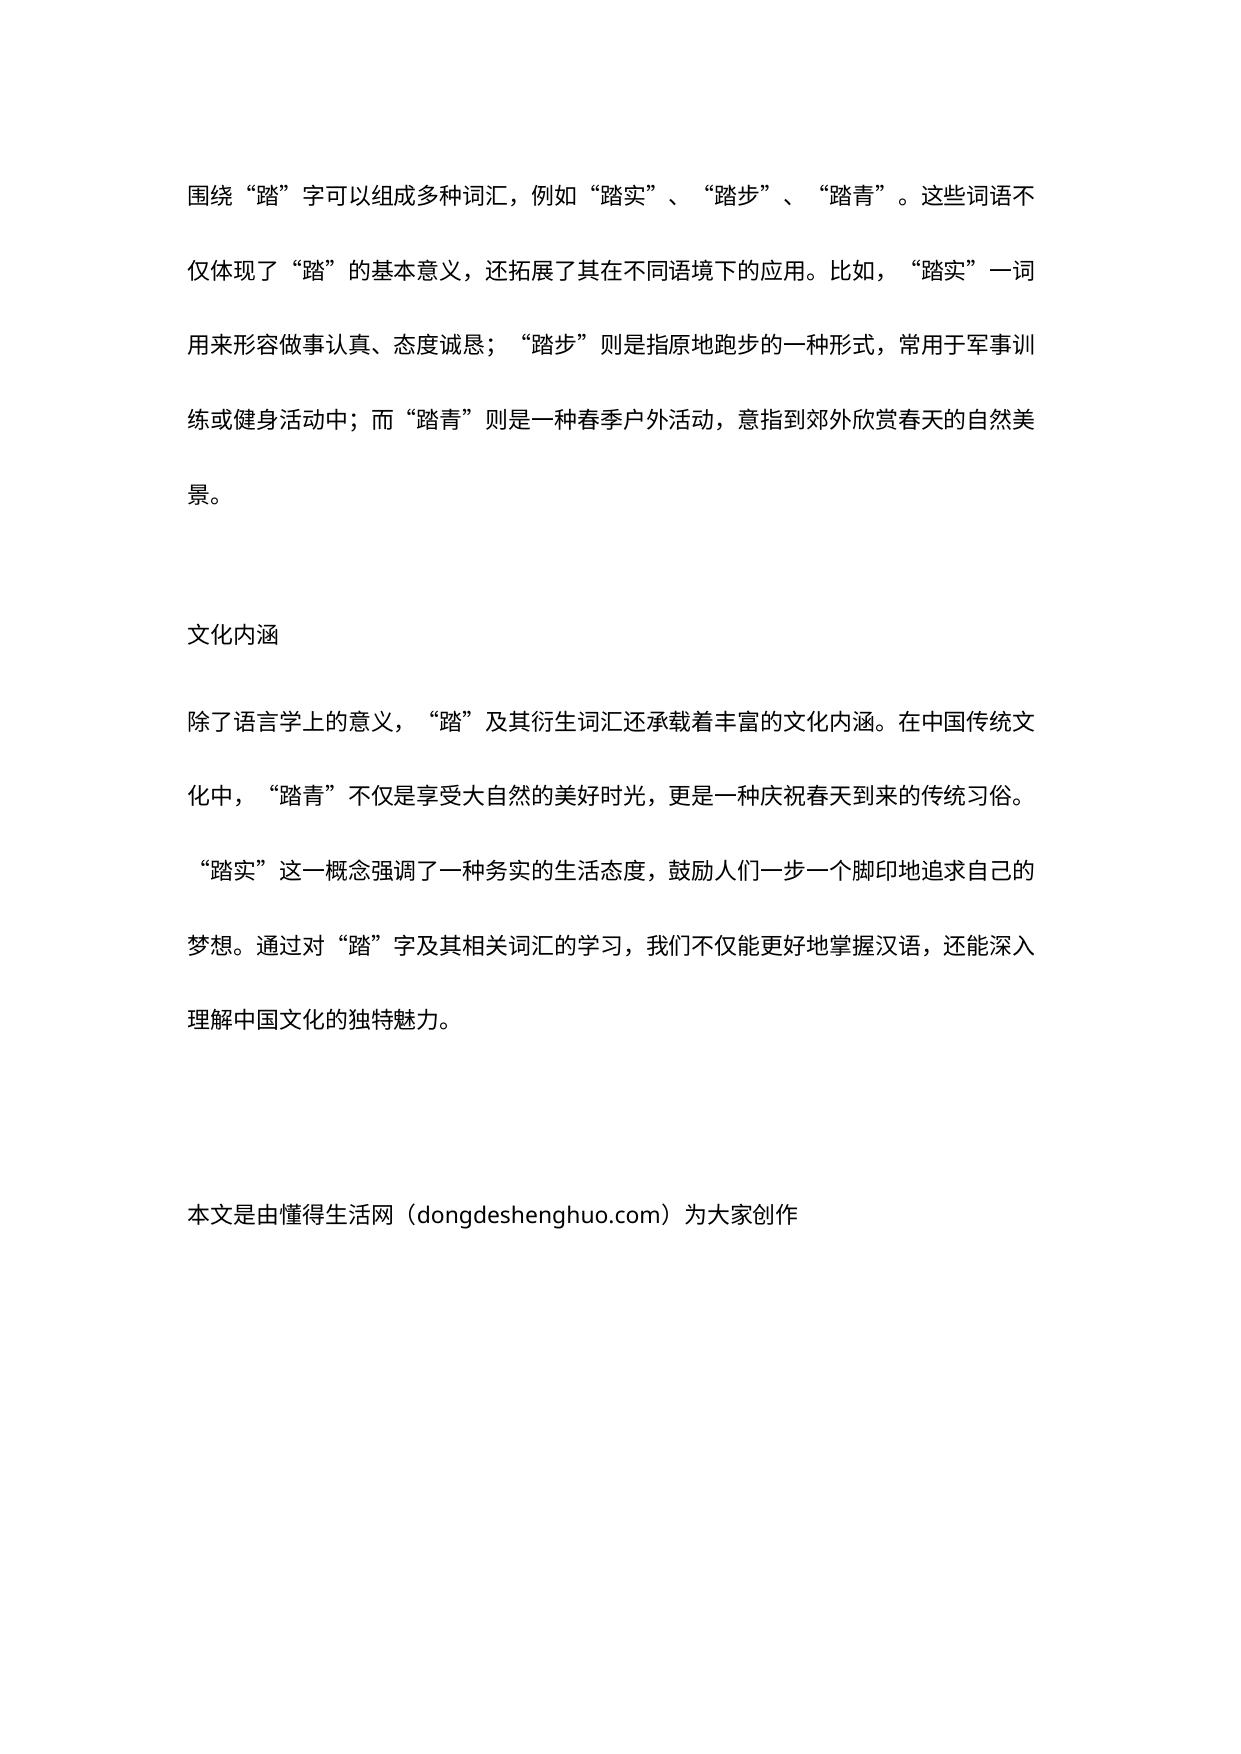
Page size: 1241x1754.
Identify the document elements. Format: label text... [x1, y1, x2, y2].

text 除了语言学上的意义，“踏”及其衍生词汇还承载着丰富的文化内涵。在中国传统文化中，“踏青”不仅是享受大自然的美好时光，更是一种庆祝春天到来的传统习俗。“踏实”这一概念强调了一种务实的生活态度，鼓励人们一步一个脚印地追求自己的梦想。通过对“踏”字及其相关词汇的学习，我们不仅能更好地掌握汉语，还能深入理解中国文化的独特魅力。 [187, 688, 1053, 1051]
text 文化内涵 [187, 601, 1053, 666]
text 围绕“踏”字可以组成多种词汇，例如“踏实”、“踏步”、“踏青”。这些词语不仅体现了“踏”的基本意义，还拓展了其在不同语境下的应用。比如，“踏实”一词用来形容做事认真、态度诚恳；“踏步”则是指原地跑步的一种形式，常用于军事训练或健身活动中；而“踏青”则是一种春季户外活动，意指到郊外欣赏春天的自然美景。 [187, 162, 1053, 526]
text 本文是由懂得生活网（dongdeshenghuo.com）为大家创作 [187, 1181, 1053, 1246]
